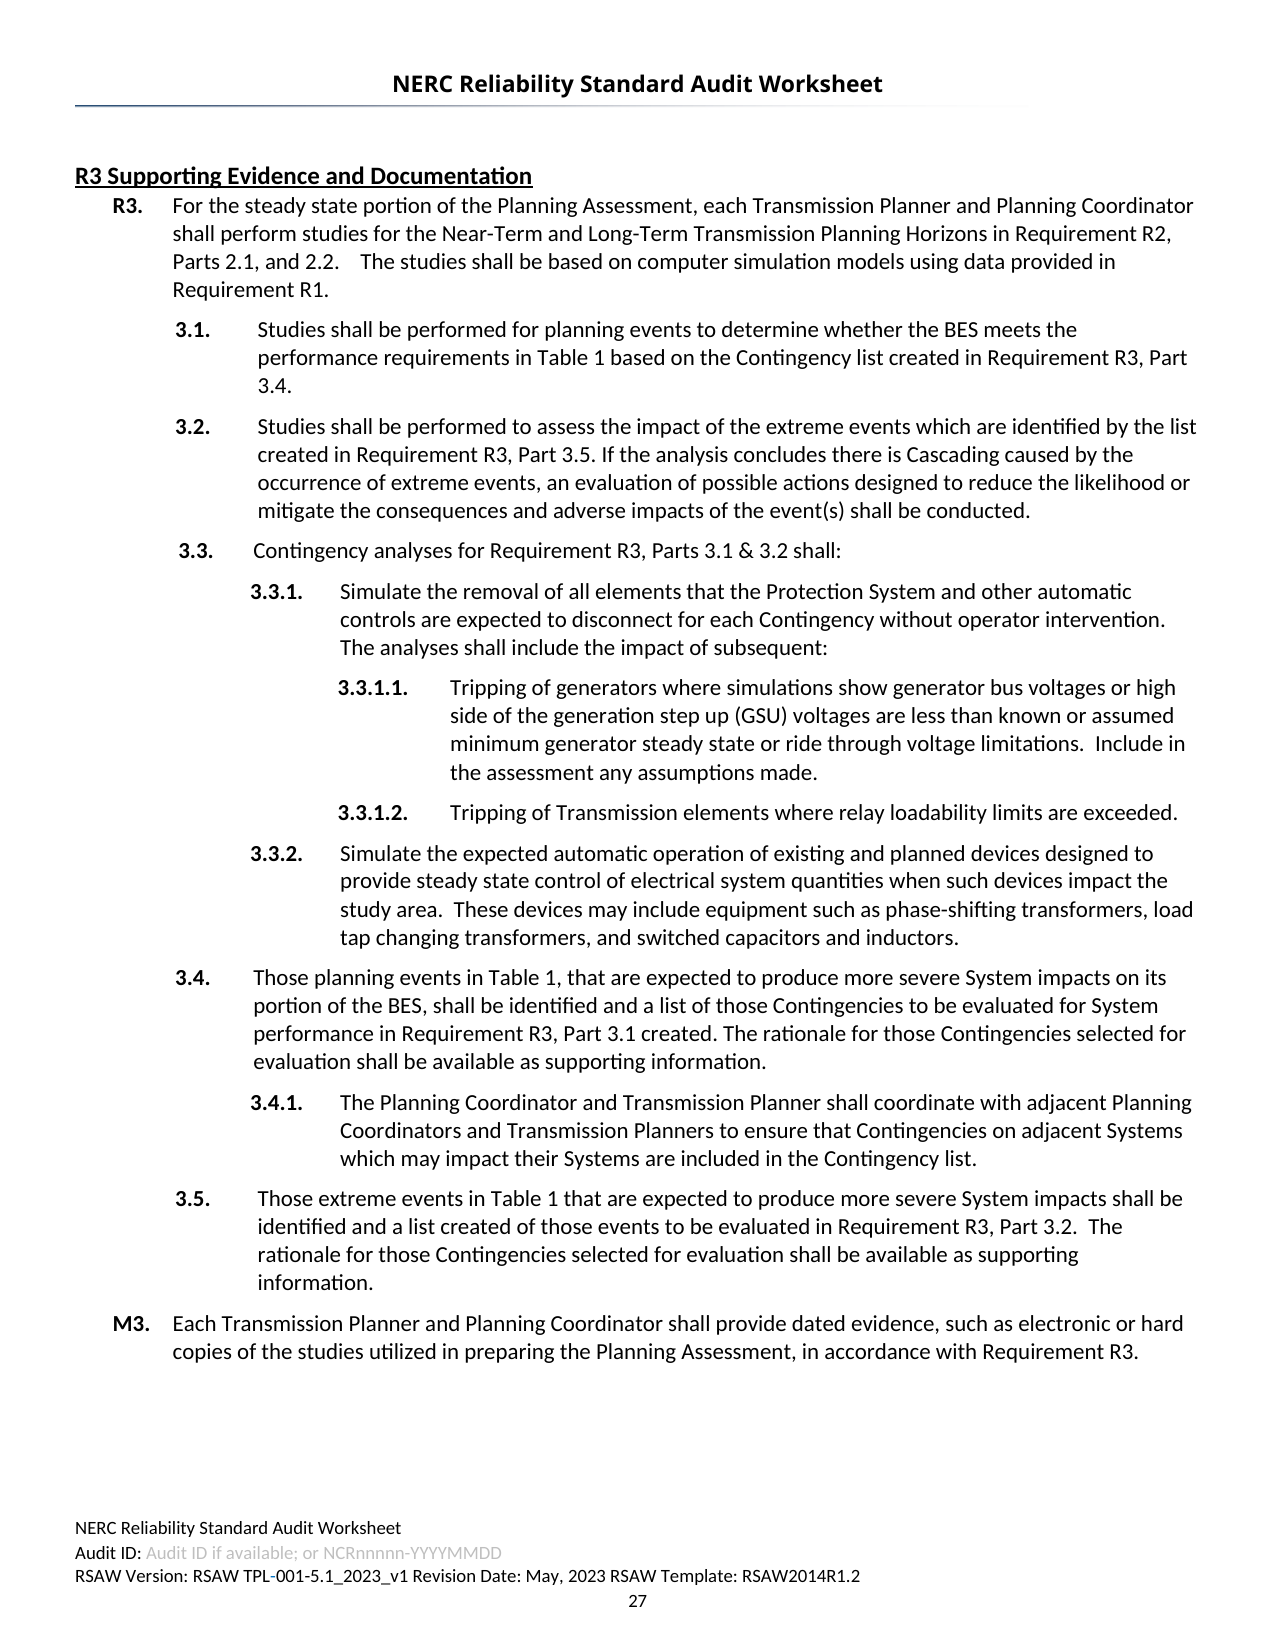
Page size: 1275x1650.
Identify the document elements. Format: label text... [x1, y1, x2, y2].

list Simulate the expected automatic operation of existing and planned devices designed to provide steady state control of electrical system quantities when such devices impact the study area. These devices may include equipment such as phase-shifting transformers, load tap changing transformers, and switched capacitors and inductors. [250, 839, 1200, 951]
list Simulate the removal of all elements that the Protection System and other automatic controls are expected to disconnect for each Contingency without operator intervention. The analyses shall include the impact of subsequent: [250, 577, 1200, 661]
list Studies shall be performed to assess the impact of the extreme events which are identified by the list created in Requirement R3, Part 3.5. If the analysis concludes there is Cascading caused by the occurrence of extreme events, an evaluation of possible actions designed to reduce the likelihood or mitigate the consequences and adverse impacts of the event(s) shall be conducted. [175, 412, 1200, 524]
list Those planning events in Table 1, that are expected to produce more severe System impacts on its portion of the BES, shall be identified and a list of those Contingencies to be evaluated for System performance in Requirement R3, Part 3.1 created. The rationale for those Contingencies selected for evaluation shall be available as supporting information. [175, 963, 1200, 1075]
list Those extreme events in Table 1 that are expected to produce more severe System impacts shall be identified and a list created of those events to be evaluated in Requirement R3, Part 3.2. The rationale for those Contingencies selected for evaluation shall be available as supporting information. [175, 1184, 1200, 1296]
picture [75, 105, 1052, 114]
text R3 Supporting Evidence and Documentation [75, 160, 1200, 191]
text Each Transmission Planner and Planning Coordinator shall provide dated evidence, such as electronic or hard copies of the studies utilized in preparing the Planning Assessment, in accordance with Requirement R3. [112, 1309, 1200, 1365]
text 3.3.1.2. Tripping of Transmission elements where relay loadability limits are exceeded. [337, 798, 1200, 826]
list Studies shall be performed for planning events to determine whether the BES meets the performance requirements in Table 1 based on the Contingency list created in Requirement R3, Part 3.4. [175, 315, 1200, 399]
list The Planning Coordinator and Transmission Planner shall coordinate with adjacent Planning Coordinators and Transmission Planners to ensure that Contingencies on adjacent Systems which may impact their Systems are included in the Contingency list. [250, 1088, 1200, 1172]
text 3.3.1.1. Tripping of generators where simulations show generator bus voltages or high side of the generation step up (GSU) voltages are less than known or assumed minimum generator steady state or ride through voltage limitations. Include in the assessment any assumptions made. [337, 673, 1200, 786]
text For the steady state portion of the Planning Assessment, each Transmission Planner and Planning Coordinator shall perform studies for the Near-Term and Long-Term Transmission Planning Horizons in Requirement R2, Parts 2.1, and 2.2. The studies shall be based on computer simulation models using data provided in Requirement R1. [112, 191, 1200, 303]
list Contingency analyses for Requirement R3, Parts 3.1 & 3.2 shall: [178, 536, 1200, 564]
